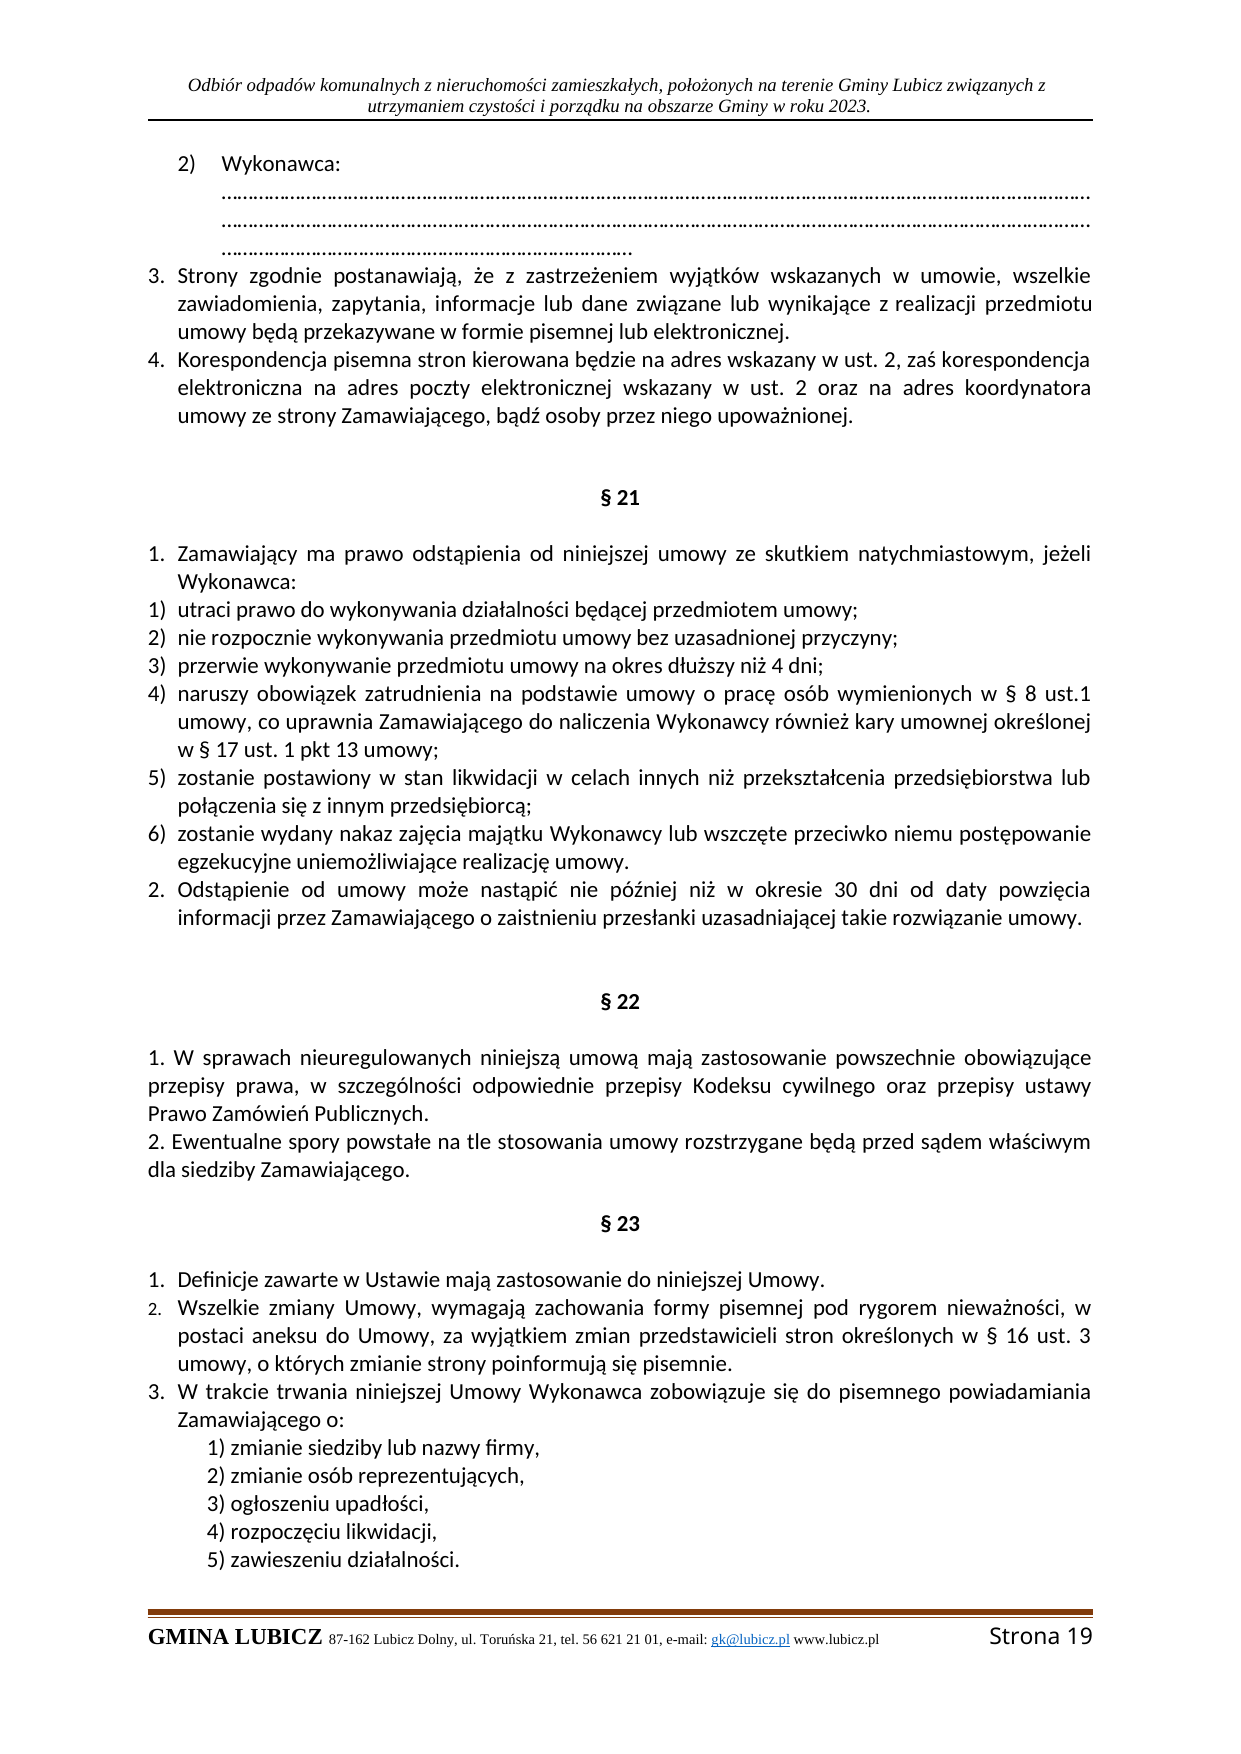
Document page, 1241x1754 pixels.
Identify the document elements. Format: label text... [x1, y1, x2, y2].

list utraci prawo do wykonywania działalności będącej przedmiotem umowy; [148, 595, 1093, 623]
text 1) zmianie siedziby lub nazwy firmy, [207, 1433, 1093, 1461]
list Zamawiający ma prawo odstąpienia od niniejszej umowy ze skutkiem natychmiastowym, jeżeli Wykonawca: [148, 539, 1093, 595]
list przerwie wykonywanie przedmiotu umowy na okres dłuższy niż 4 dni; [148, 651, 1093, 679]
list zostanie postawiony w stan likwidacji w celach innych niż przekształcenia przedsiębiorstwa lub połączenia się z innym przedsiębiorcą; [148, 763, 1093, 819]
list naruszy obowiązek zatrudnienia na podstawie umowy o pracę osób wymienionych w § 8 ust.1 umowy, co uprawnia Zamawiającego do naliczenia Wykonawcy również kary umownej określonej w § 17 ust. 1 pkt 13 umowy; [148, 679, 1093, 763]
list Definicje zawarte w Ustawie mają zastosowanie do niniejszej Umowy. [148, 1265, 1093, 1293]
list zostanie wydany nakaz zajęcia majątku Wykonawcy lub wszczęte przeciwko niemu postępowanie egzekucyjne uniemożliwiające realizację umowy. [148, 819, 1093, 875]
text 2. Ewentualne spory powstałe na tle stosowania umowy rozstrzygane będą przed sądem właściwym dla siedziby Zamawiającego. [148, 1127, 1093, 1183]
text § 23 [148, 1209, 1093, 1237]
list Strony zgodnie postanawiają, że z zastrzeżeniem wyjątków wskazanych w umowie, wszelkie zawiadomienia, zapytania, informacje lub dane związane lub wynikające z realizacji przedmiotu umowy będą przekazywane w formie pisemnej lub elektronicznej. [148, 261, 1093, 345]
list nie rozpocznie wykonywania przedmiotu umowy bez uzasadnionej przyczyny; [148, 623, 1093, 651]
text 4) rozpoczęciu likwidacji, [207, 1517, 1093, 1545]
text 1. W sprawach nieuregulowanych niniejszą umową mają zastosowanie powszechnie obowiązujące przepisy prawa, w szczególności odpowiednie przepisy Kodeksu cywilnego oraz przepisy ustawy Prawo Zamówień Publicznych. [148, 1043, 1093, 1127]
list Wszelkie zmiany Umowy, wymagają zachowania formy pisemnej pod rygorem nieważności, w postaci aneksu do Umowy, za wyjątkiem zmian przedstawicieli stron określonych w § 16 ust. 3 umowy, o których zmianie strony poinformują się pisemnie. [148, 1293, 1093, 1377]
list Odstąpienie od umowy może nastąpić nie później niż w okresie 30 dni od daty powzięcia informacji przez Zamawiającego o zaistnieniu przesłanki uzasadniającej takie rozwiązanie umowy. [148, 875, 1093, 931]
text 2) zmianie osób reprezentujących, [207, 1461, 1093, 1489]
list W trakcie trwania niniejszej Umowy Wykonawca zobowiązuje się do pisemnego powiadamiania Zamawiającego o: [148, 1377, 1093, 1433]
text 5) zawieszeniu działalności. [207, 1545, 1093, 1573]
text 3) ogłoszeniu upadłości, [207, 1489, 1093, 1517]
list Korespondencja pisemna stron kierowana będzie na adres wskazany w ust. 2, zaś korespondencja elektroniczna na adres poczty elektronicznej wskazany w ust. 2 oraz na adres koordynatora umowy ze strony Zamawiającego, bądź osoby przez niego upoważnionej. [148, 345, 1093, 429]
list Wykonawca: ………………………………………………………………………………………………………………………………………………………………………………………………………………………………………………………………………………………………………………………………………………………………………… [177, 149, 1093, 261]
text § 22 [148, 987, 1093, 1015]
list § 21 [148, 483, 1093, 511]
